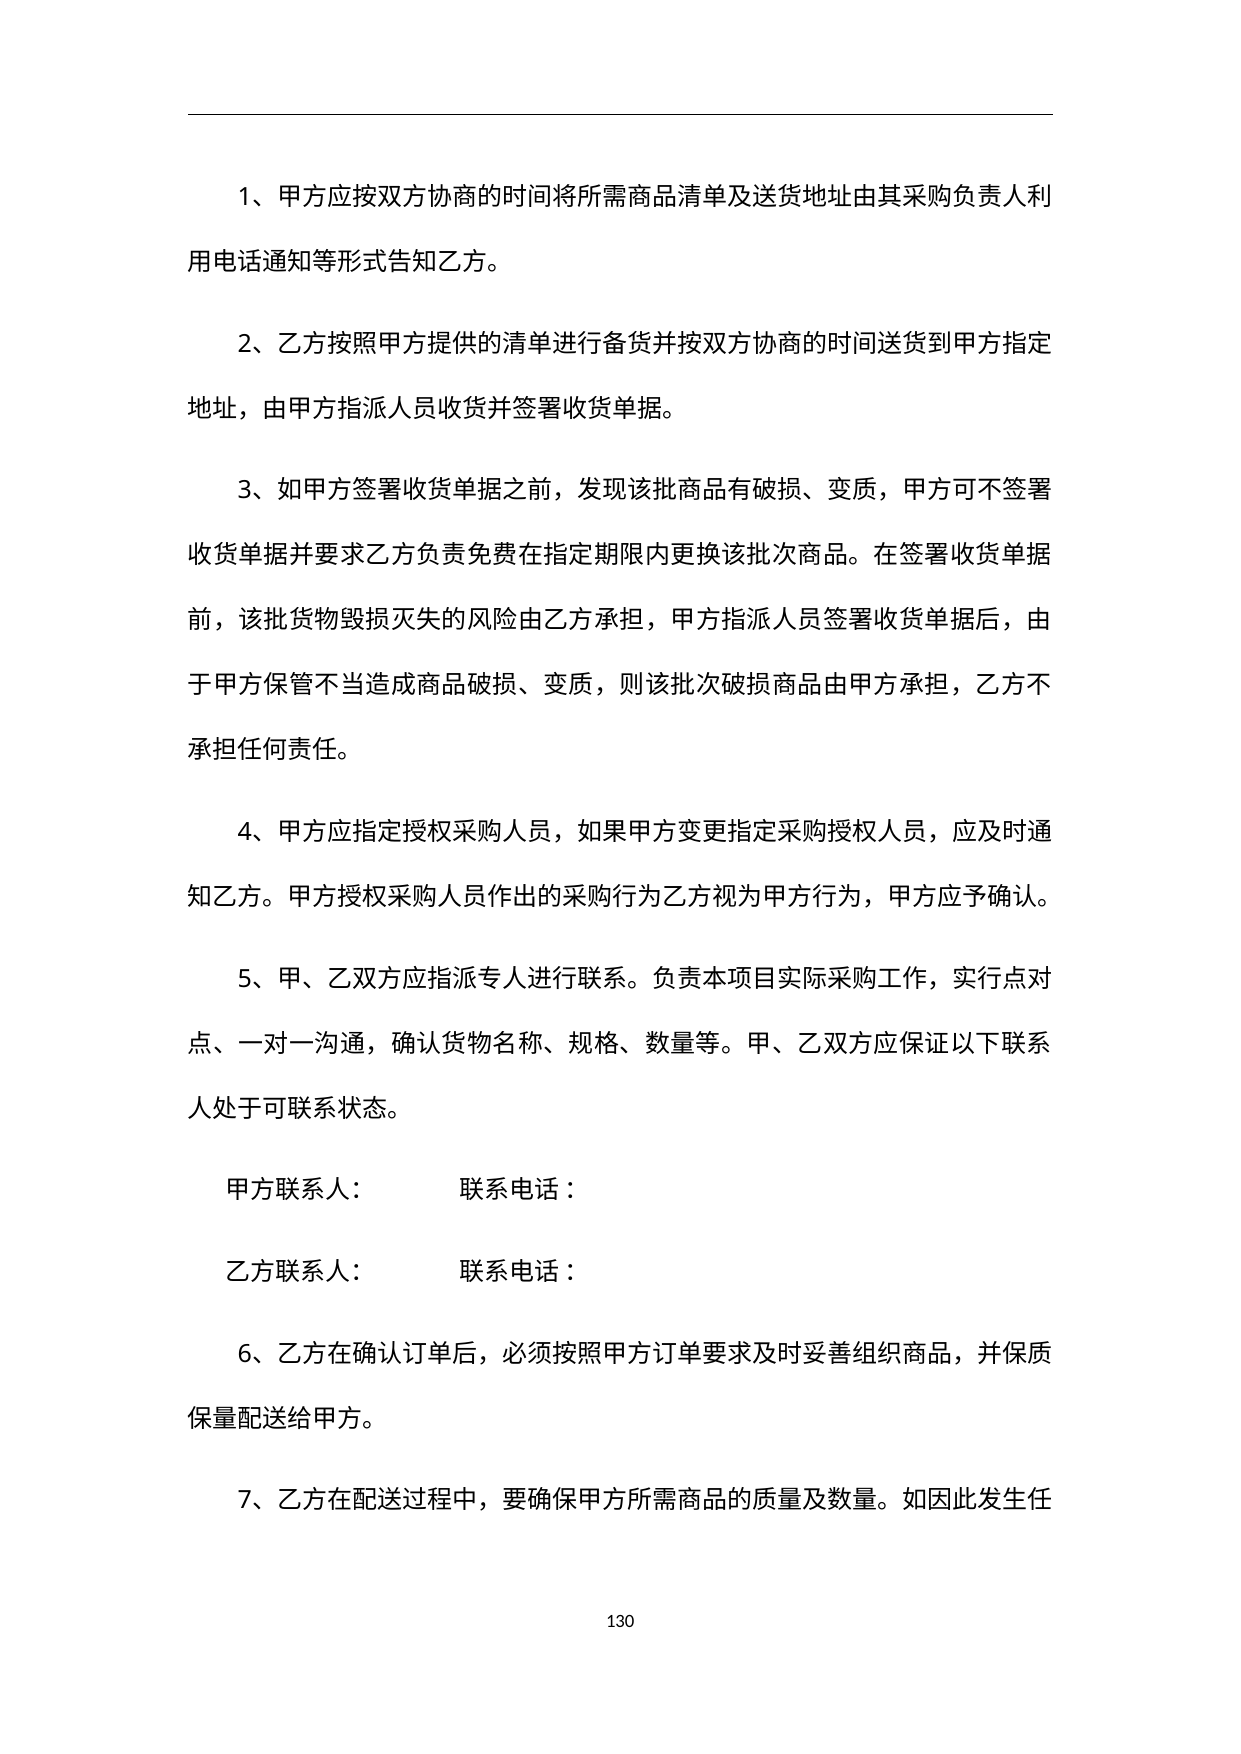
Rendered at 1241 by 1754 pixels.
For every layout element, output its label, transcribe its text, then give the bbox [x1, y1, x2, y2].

text 2、乙方按照甲方提供的清单进行备货并按双方协商的时间送货到甲方指定地址，由甲方指派人员收货并签署收货单据。 [187, 309, 1053, 439]
text 6、乙方在确认订单后，必须按照甲方订单要求及时妥善组织商品，并保质保量配送给甲方。 [187, 1319, 1053, 1449]
text 5、甲、乙双方应指派专人进行联系。负责本项目实际采购工作，实行点对点、一对一沟通，确认货物名称、规格、数量等。甲、乙双方应保证以下联系人处于可联系状态。 [187, 944, 1053, 1139]
text 1、甲方应按双方协商的时间将所需商品清单及送货地址由其采购负责人利用电话通知等形式告知乙方。 [187, 162, 1053, 292]
text 甲方联系人： 联系电话 ： [225, 1155, 1053, 1220]
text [187, 1465, 1053, 1530]
text 乙方联系人： 联系电话 ： [225, 1237, 1053, 1302]
text 3、如甲方签署收货单据之前，发现该批商品有破损、变质，甲方可不签署收货单据并要求乙方负责免费在指定期限内更换该批次商品。在签署收货单据前，该批货物毁损灭失的风险由乙方承担，甲方指派人员签署收货单据后，由于甲方保管不当造成商品破损、变质，则该批次破损商品由甲方承担，乙方不承担任何责任。 [187, 455, 1053, 780]
text 4、甲方应指定授权采购人员，如果甲方变更指定采购授权人员，应及时通知乙方。甲方授权采购人员作出的采购行为乙方视为甲方行为，甲方应予确认。 [187, 797, 1053, 927]
